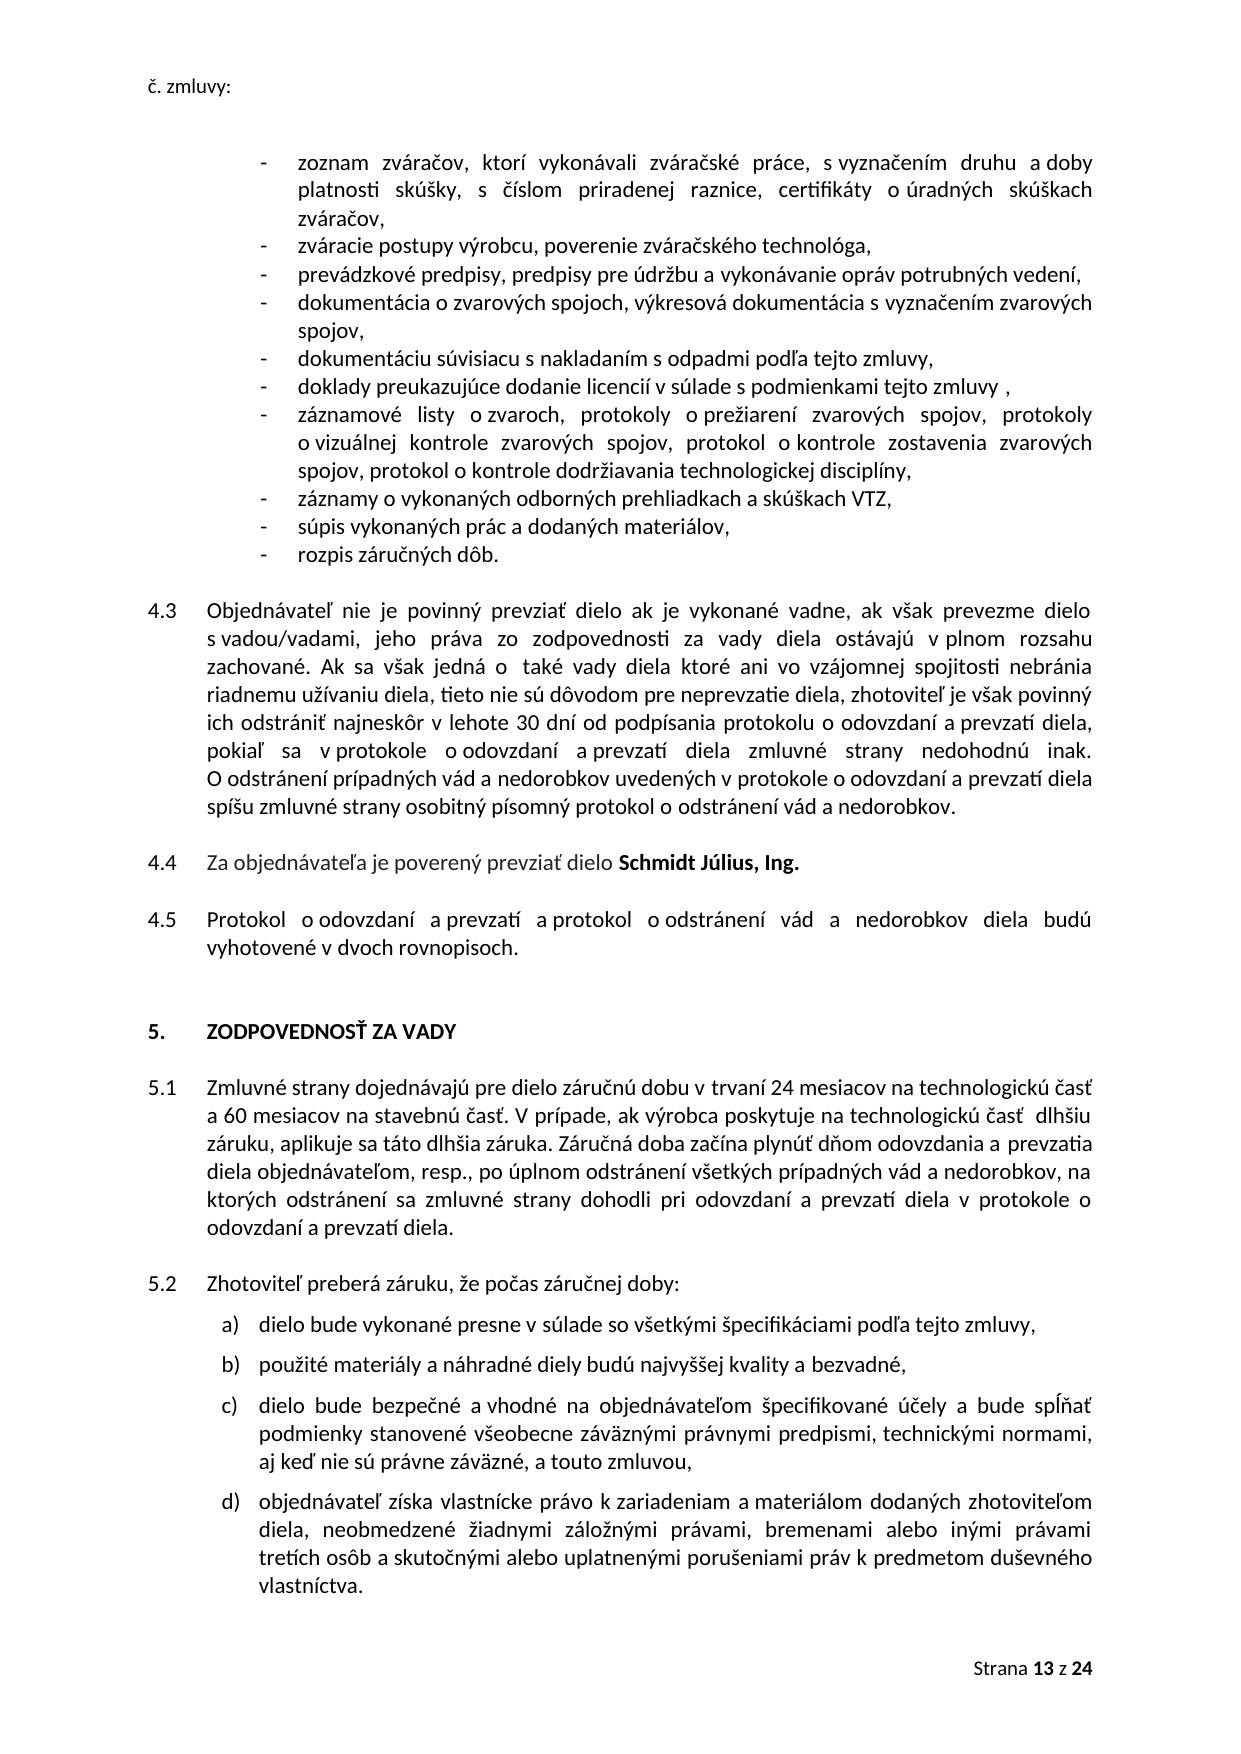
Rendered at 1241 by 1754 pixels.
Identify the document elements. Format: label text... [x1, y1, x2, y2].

list súpis vykonaných prác a dodaných materiálov, [260, 512, 1093, 540]
list dokumentáciu súvisiacu s nakladaním s odpadmi podľa tejto zmluvy, [260, 344, 1093, 372]
list Zmluvné strany dojednávajú pre dielo záručnú dobu v trvaní 24 mesiacov na technologickú časť a 60 mesiacov na stavebnú časť. V prípade, ak výrobca poskytuje na technologickú časť dlhšiu záruku, aplikuje sa táto dlhšia záruka. Záručná doba začína plynúť dňom odovzdania a prevzatia diela objednávateľom, resp., po úplnom odstránení všetkých prípadných vád a nedorobkov, na ktorých odstránení sa zmluvné strany dohodli pri odovzdaní a prevzatí diela v protokole o odovzdaní a prevzatí diela. [148, 1073, 1093, 1241]
list prevádzkové predpisy, predpisy pre údržbu a vykonávanie opráv potrubných vedení, [260, 260, 1093, 288]
list Protokol o odovzdaní a prevzatí a protokol o odstránení vád a nedorobkov diela budú vyhotovené v dvoch rovnopisoch. [148, 905, 1093, 961]
list dielo bude bezpečné a vhodné na objednávateľom špecifikované účely a bude spĺňať podmienky stanovené všeobecne záväznými právnymi predpismi, technickými normami, aj keď nie sú právne záväzné, a touto zmluvou, [221, 1391, 1093, 1475]
list záznamy o vykonaných odborných prehliadkach a skúškach VTZ, [260, 484, 1093, 512]
list Za objednávateľa je poverený prevziať dielo Schmidt Július, Ing. [618, 848, 1093, 876]
list ZODPOVEDNOSŤ ZA VADY [148, 1017, 1093, 1045]
list dokumentácia o zvarových spojoch, výkresová dokumentácia s vyznačením zvarových spojov, [260, 288, 1093, 344]
list záznamové listy o zvaroch, protokoly o prežiarení zvarových spojov, protokoly o vizuálnej kontrole zvarových spojov, protokol o kontrole zostavenia zvarových spojov, protokol o kontrole dodržiavania technologickej disciplíny, [260, 400, 1093, 484]
list použité materiály a náhradné diely budú najvyššej kvality a bezvadné, [221, 1350, 1093, 1378]
list dielo bude vykonané presne v súlade so všetkými špecifikáciami podľa tejto zmluvy, [221, 1310, 1093, 1338]
list zoznam zváračov, ktorí vykonávali zváračské práce, s vyznačením druhu a doby platnosti skúšky, s číslom priradenej raznice, certifikáty o úradných skúškach zváračov, [260, 148, 1093, 232]
list rozpis záručných dôb. [260, 540, 1093, 568]
list Objednávateľ nie je povinný prevziať dielo ak je vykonané vadne, ak však prevezme dielo s vadou/vadami, jeho práva zo zodpovednosti za vady diela ostávajú v plnom rozsahu zachované. Ak sa však jedná o také vady diela ktoré ani vo vzájomnej spojitosti nebránia riadnemu užívaniu diela, tieto nie sú dôvodom pre neprevzatie diela, zhotoviteľ je však povinný ich odstrániť najneskôr v lehote 30 dní od podpísania protokolu o odovzdaní a prevzatí diela, pokiaľ sa v protokole o odovzdaní a prevzatí diela zmluvné strany nedohodnú inak. O odstránení prípadných vád a nedorobkov uvedených v protokole o odovzdaní a prevzatí diela spíšu zmluvné strany osobitný písomný protokol o odstránení vád a nedorobkov. [148, 596, 1093, 820]
list objednávateľ získa vlastnícke právo k zariadeniam a materiálom dodaných zhotoviteľom diela, neobmedzené žiadnymi záložnými právami, bremenami alebo inými právami tretích osôb a skutočnými alebo uplatnenými porušeniami práv k predmetom duševného vlastníctva. [221, 1487, 1093, 1599]
list zváracie postupy výrobcu, poverenie zváračského technológa, [260, 232, 1093, 260]
list doklady preukazujúce dodanie licencií v súlade s podmienkami tejto zmluvy , [260, 372, 1093, 400]
list Zhotoviteľ preberá záruku, že počas záručnej doby: [148, 1269, 1093, 1297]
